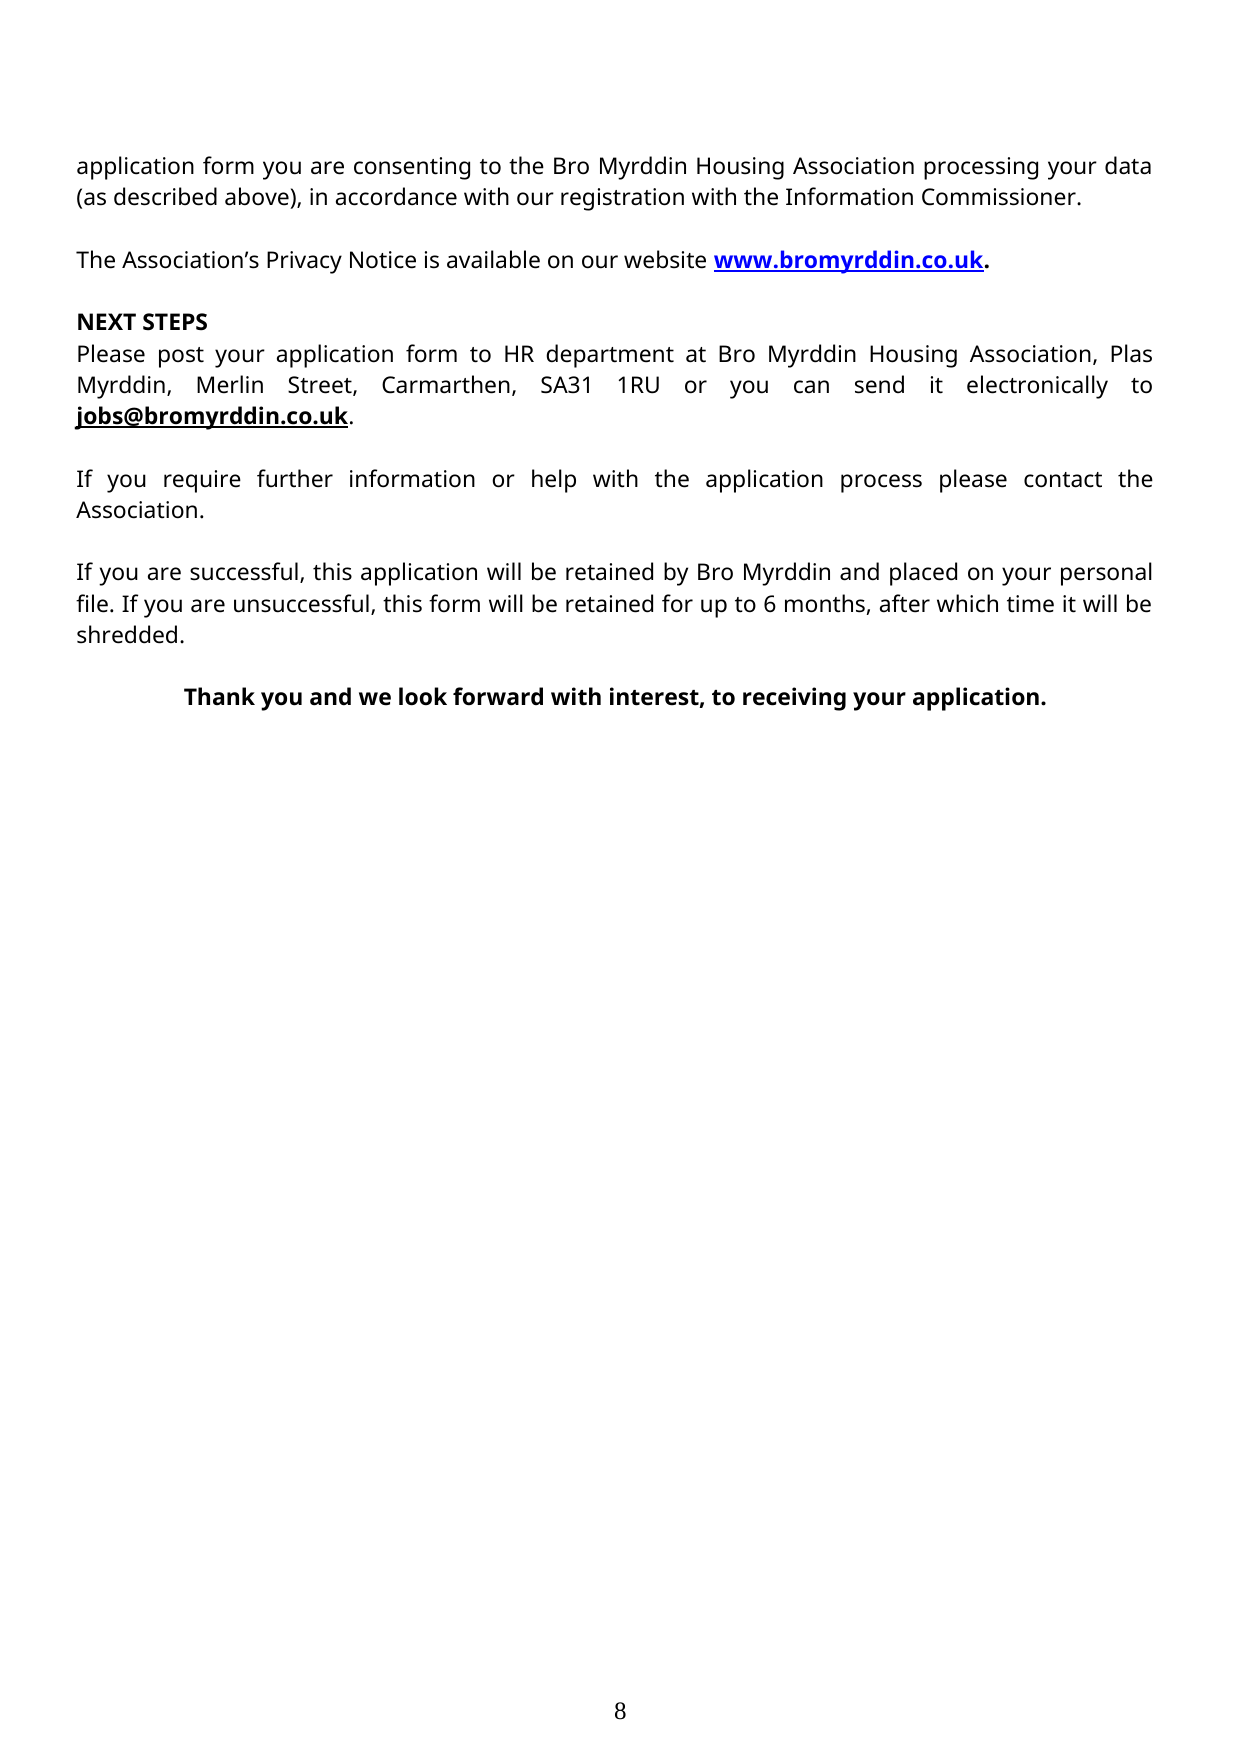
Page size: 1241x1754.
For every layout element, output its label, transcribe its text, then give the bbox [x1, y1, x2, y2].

text The Association’s Privacy Notice is available on our website www.bromyrddin.co.uk. [76, 244, 1154, 275]
text NEXT STEPS [76, 306, 1154, 337]
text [76, 150, 1154, 212]
text If you are successful, this application will be retained by Bro Myrddin and placed on your personal file. If you are unsuccessful, this form will be retained for up to 6 months, after which time it will be shredded. [76, 556, 1154, 650]
text Thank you and we look forward with interest, to receiving your application. [76, 681, 1154, 712]
text Please post your application form to HR department at Bro Myrddin Housing Association, Plas Myrddin, Merlin Street, Carmarthen, SA31 1RU or you can send it electronically to jobs@bromyrddin.co.uk. [76, 337, 1154, 431]
text If you require further information or help with the application process please contact the Association. [76, 462, 1154, 525]
